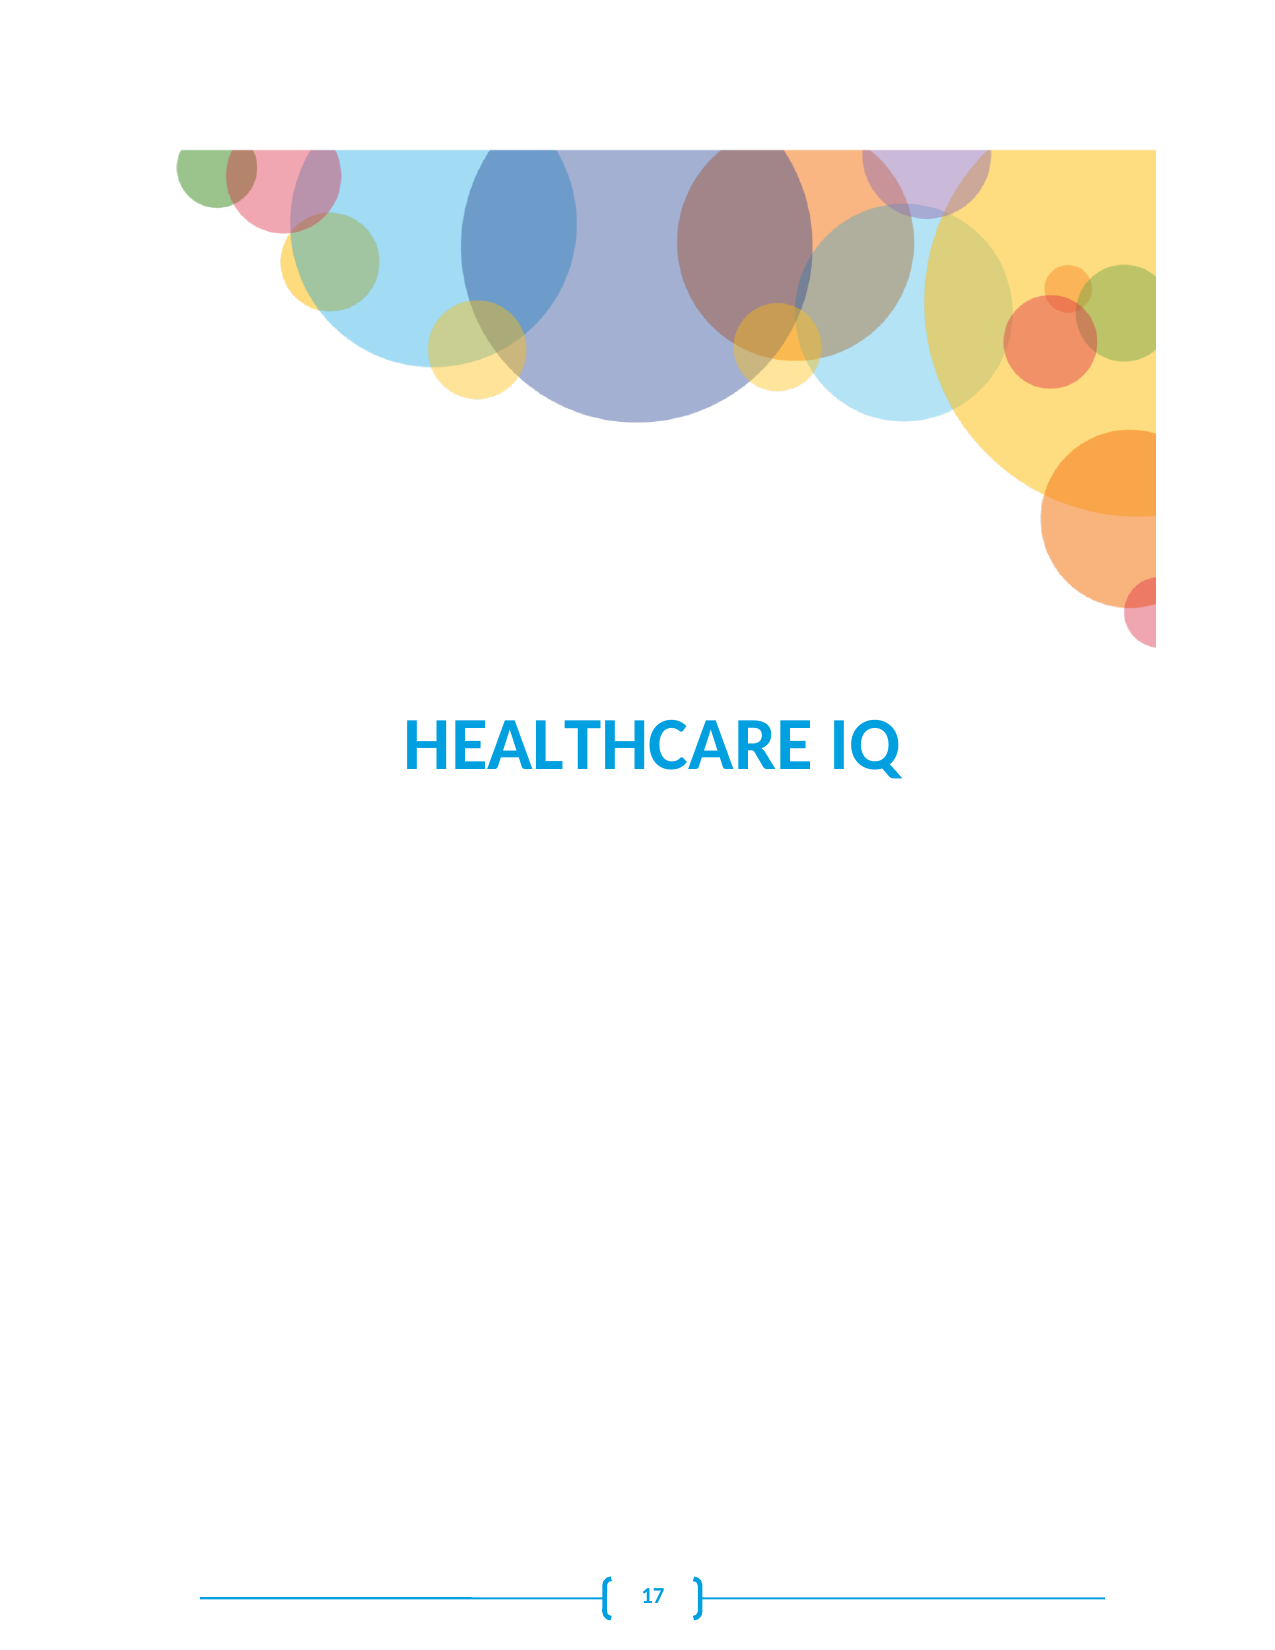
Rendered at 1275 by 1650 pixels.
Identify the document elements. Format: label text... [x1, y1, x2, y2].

text HEALTHCARE IQ [150, 696, 1155, 788]
picture [152, 150, 1155, 668]
